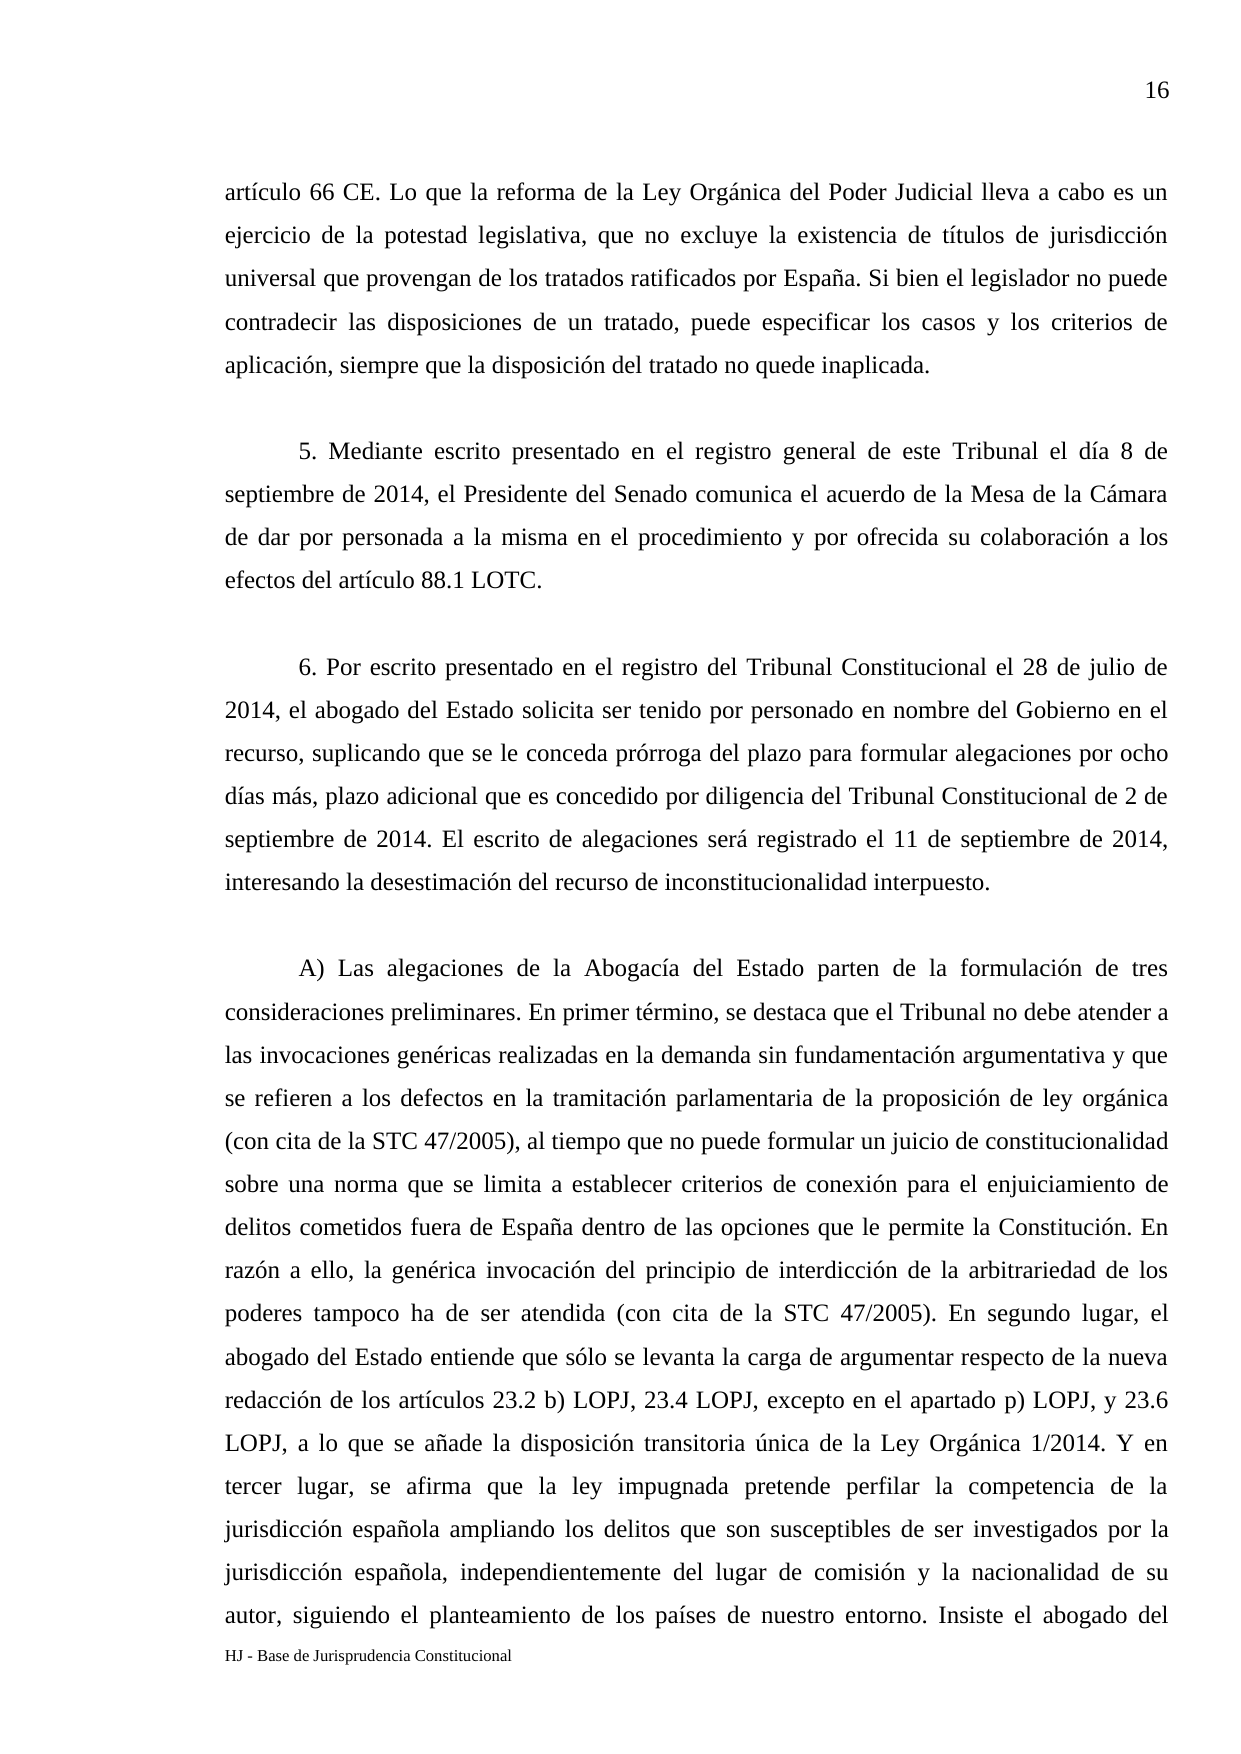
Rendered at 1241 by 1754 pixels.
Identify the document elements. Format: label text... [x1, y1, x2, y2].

text 6. Por escrito presentado en el registro del Tribunal Constitucional el 28 de julio de 2014, el abogado del Estado solicita ser tenido por personado en nombre del Gobierno en el recurso, suplicando que se le conceda prórroga del plazo para formular alegaciones por ocho días más, plazo adicional que es concedido por diligencia del Tribunal Constitucional de 2 de septiembre de 2014. El escrito de alegaciones será registrado el 11 de septiembre de 2014, interesando la desestimación del recurso de inconstitucionalidad interpuesto. [224, 652, 1169, 896]
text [224, 953, 1169, 1629]
text 5. Mediante escrito presentado en el registro general de este Tribunal el día 8 de septiembre de 2014, el Presidente del Senado comunica el acuerdo de la Mesa de la Cámara de dar por personada a la misma en el procedimiento y por ofrecida su colaboración a los efectos del artículo 88.1 LOTC. [224, 436, 1169, 594]
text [224, 177, 1169, 378]
